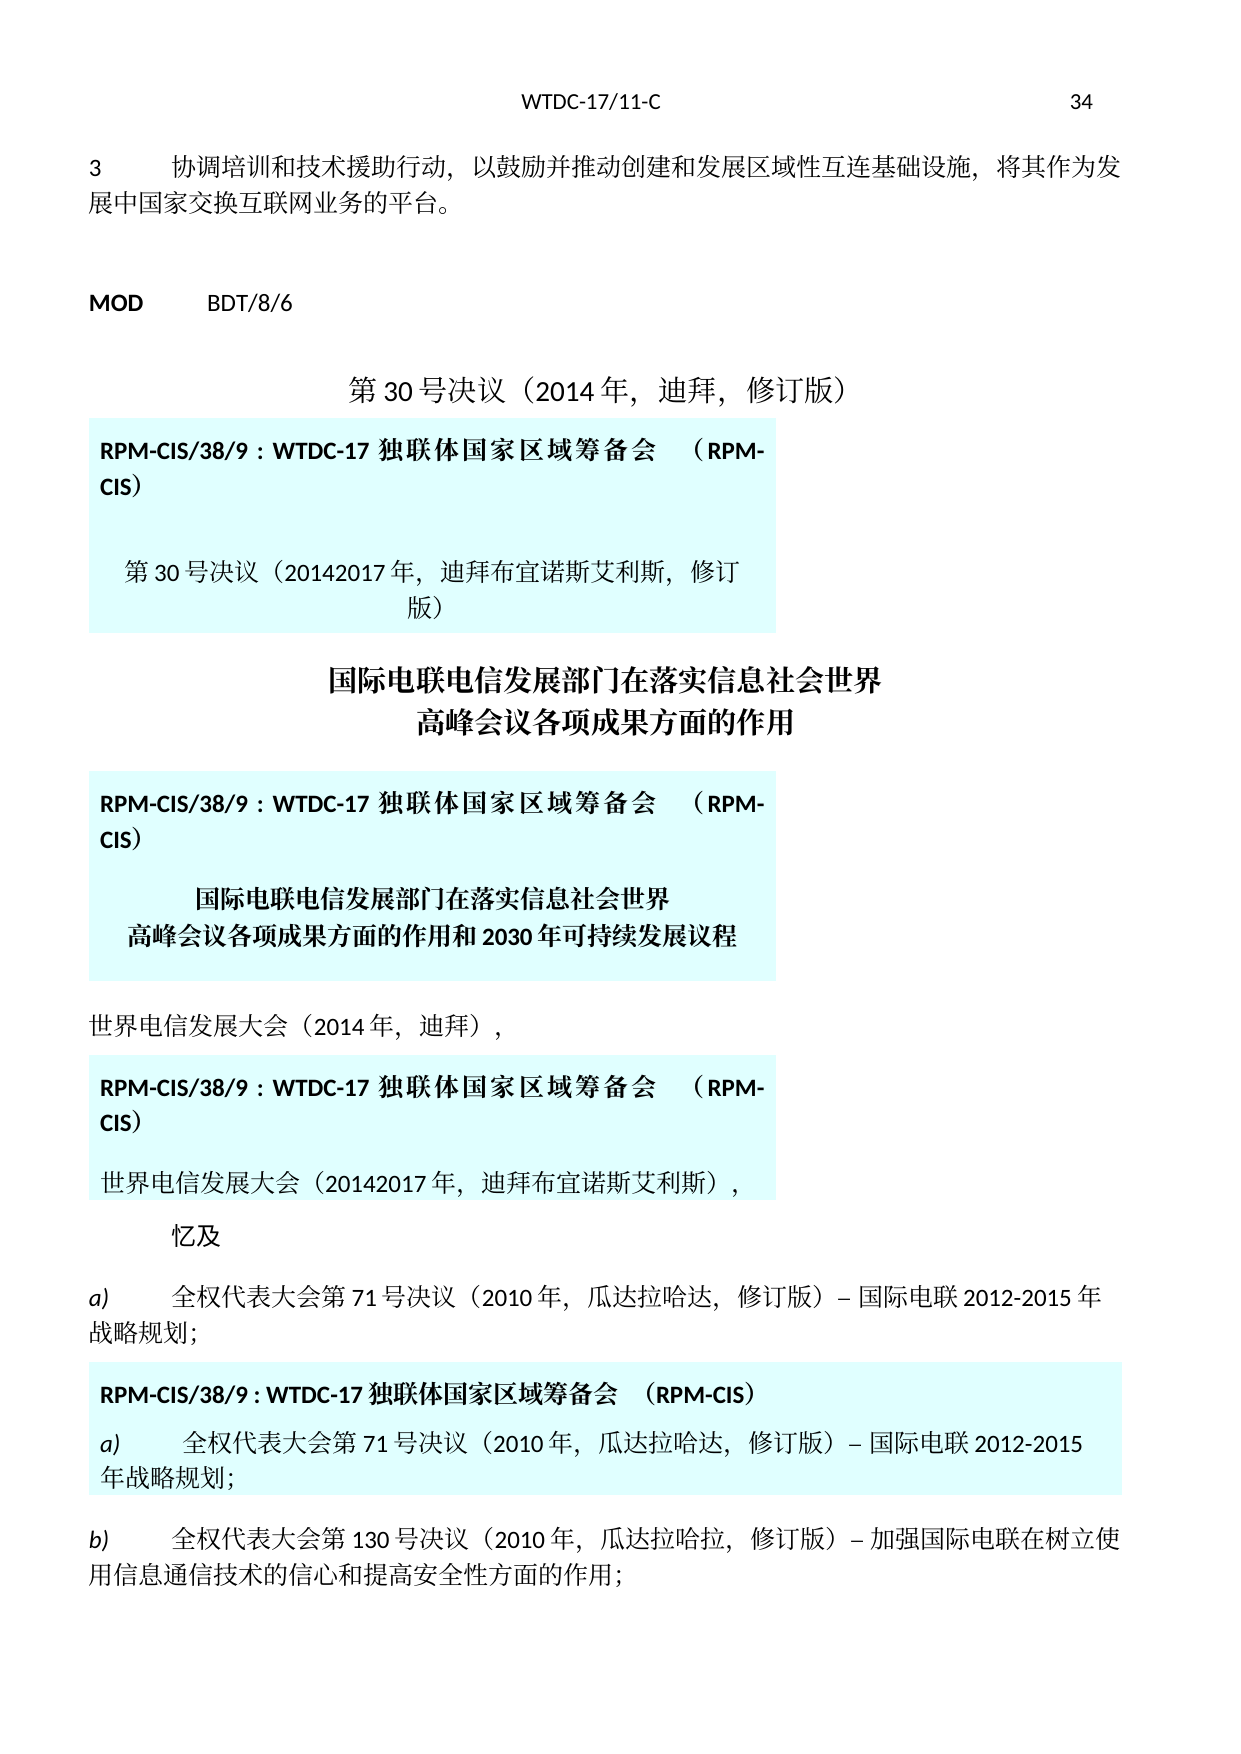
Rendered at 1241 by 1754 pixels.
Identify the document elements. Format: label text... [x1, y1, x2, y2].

text 第30号决议（2014年，迪拜，修订版） [89, 368, 1122, 410]
table_header RPM-CIS/38/9 : WTDC-17独联体国家区域筹备会 （RPM-CIS） 第30号决议（年，，修订版） [89, 418, 776, 633]
title 世界电信发展大会（2014年，迪拜）， [89, 1006, 1122, 1042]
text b) 全权代表大会第130号决议（2010年，瓜达拉哈拉，修订版）– 加强国际电联在树立使用信息通信技术的信心和提高安全性方面的作用； [89, 1520, 1122, 1592]
text MOD BDT/8/6 [89, 288, 1122, 318]
table_header RPM-CIS/38/9 : WTDC-17独联体国家区域筹备会 （RPM-CIS） 国际电联电信发展部门在落实信息社会世界 高峰会议各项成果方面的作用 [89, 771, 776, 981]
text 3 协调培训和技术援助行动，以鼓励并推动创建和发展区域性互连基础设施，将其作为发展中国家交换互联网业务的平台。 [89, 148, 1122, 219]
title 国际电联电信发展部门在落实信息社会世界 高峰会议各项成果方面的作用 [89, 658, 1122, 742]
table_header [89, 1362, 1122, 1495]
table_header RPM-CIS/38/9 : WTDC-17独联体国家区域筹备会 （RPM-CIS） 世界电信发展大会（年，）， [89, 1055, 776, 1200]
text a) 全权代表大会第71号决议（2010年，瓜达拉哈达，修订版）– 国际电联2012-2015年战略规划； [89, 1278, 1122, 1350]
text 忆及 [171, 1217, 1122, 1253]
